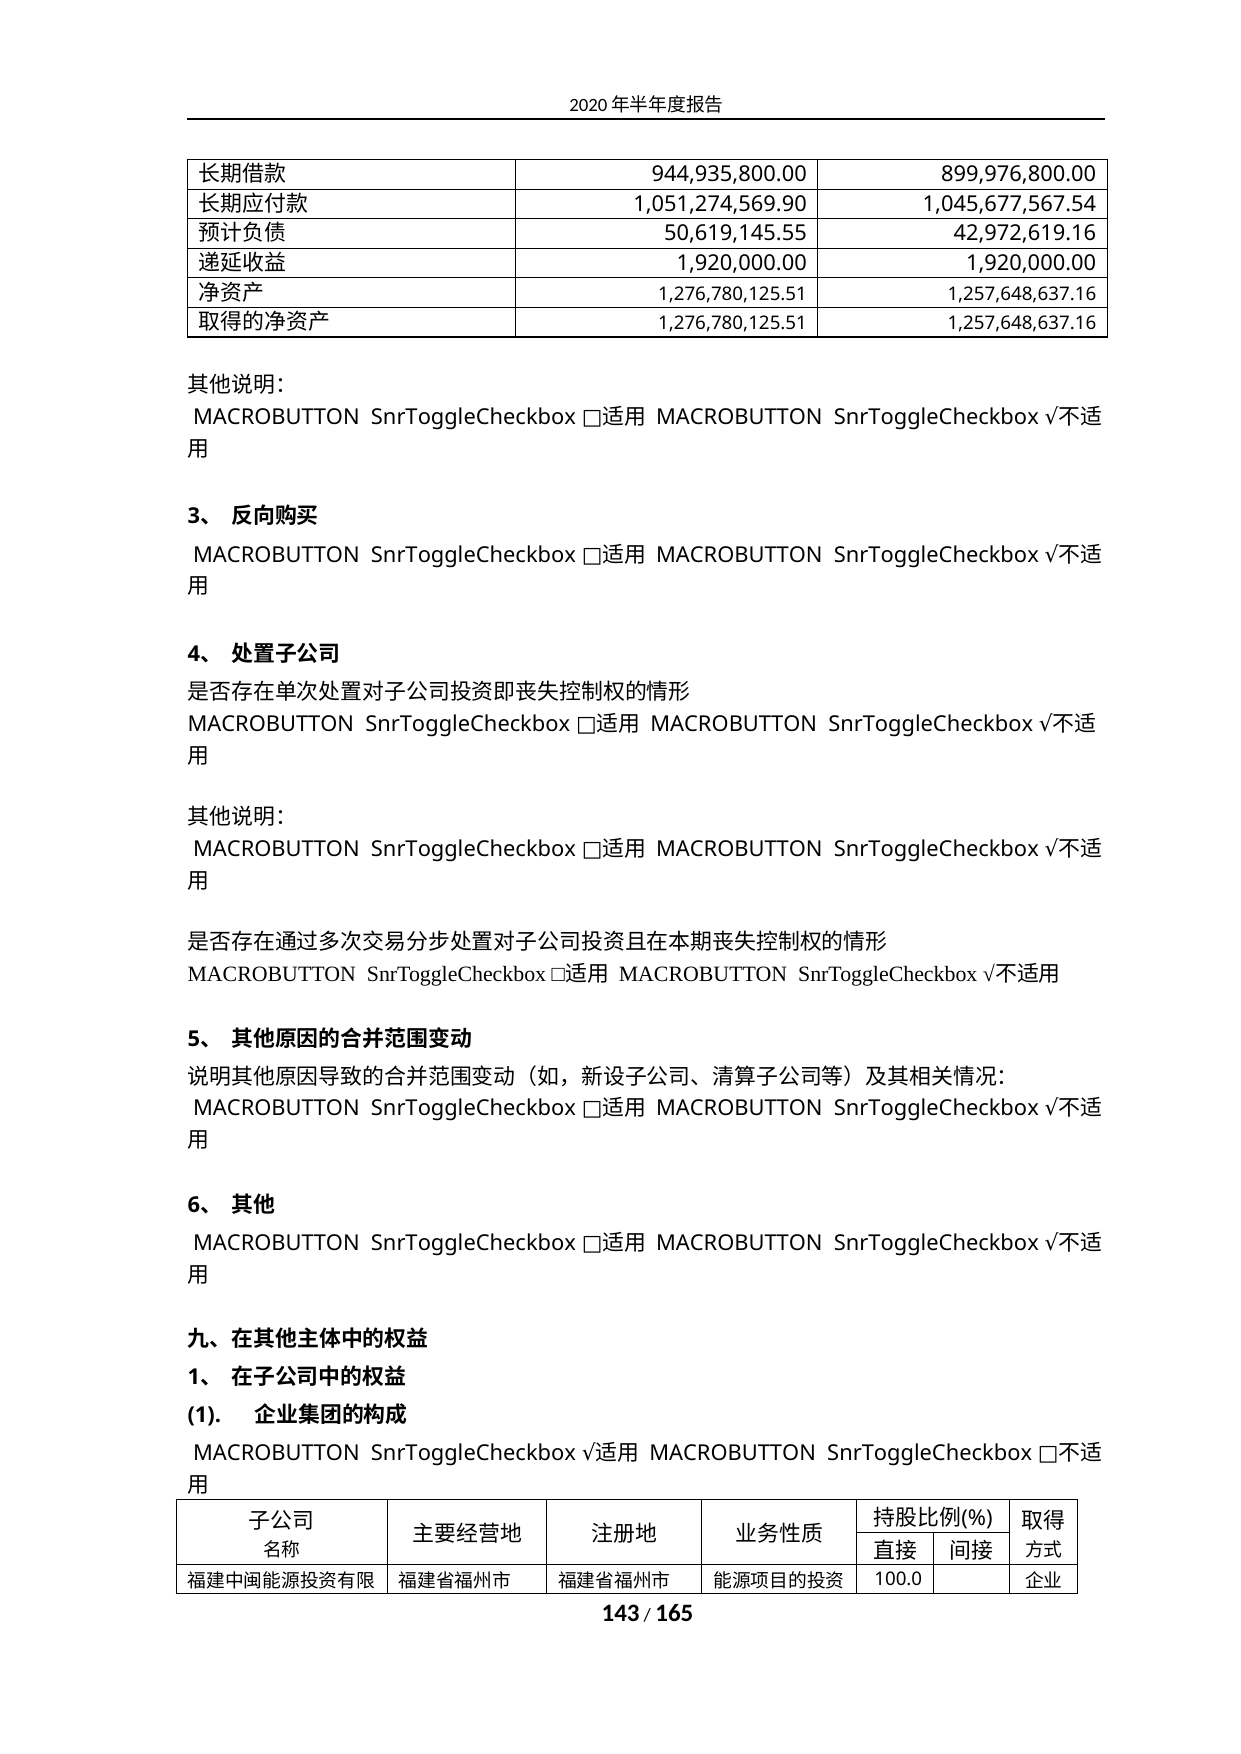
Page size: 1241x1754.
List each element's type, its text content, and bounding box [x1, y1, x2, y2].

subtitle 在其他主体中的权益 [187, 1321, 1107, 1353]
subtitle 在子公司中的权益 [187, 1359, 1107, 1391]
